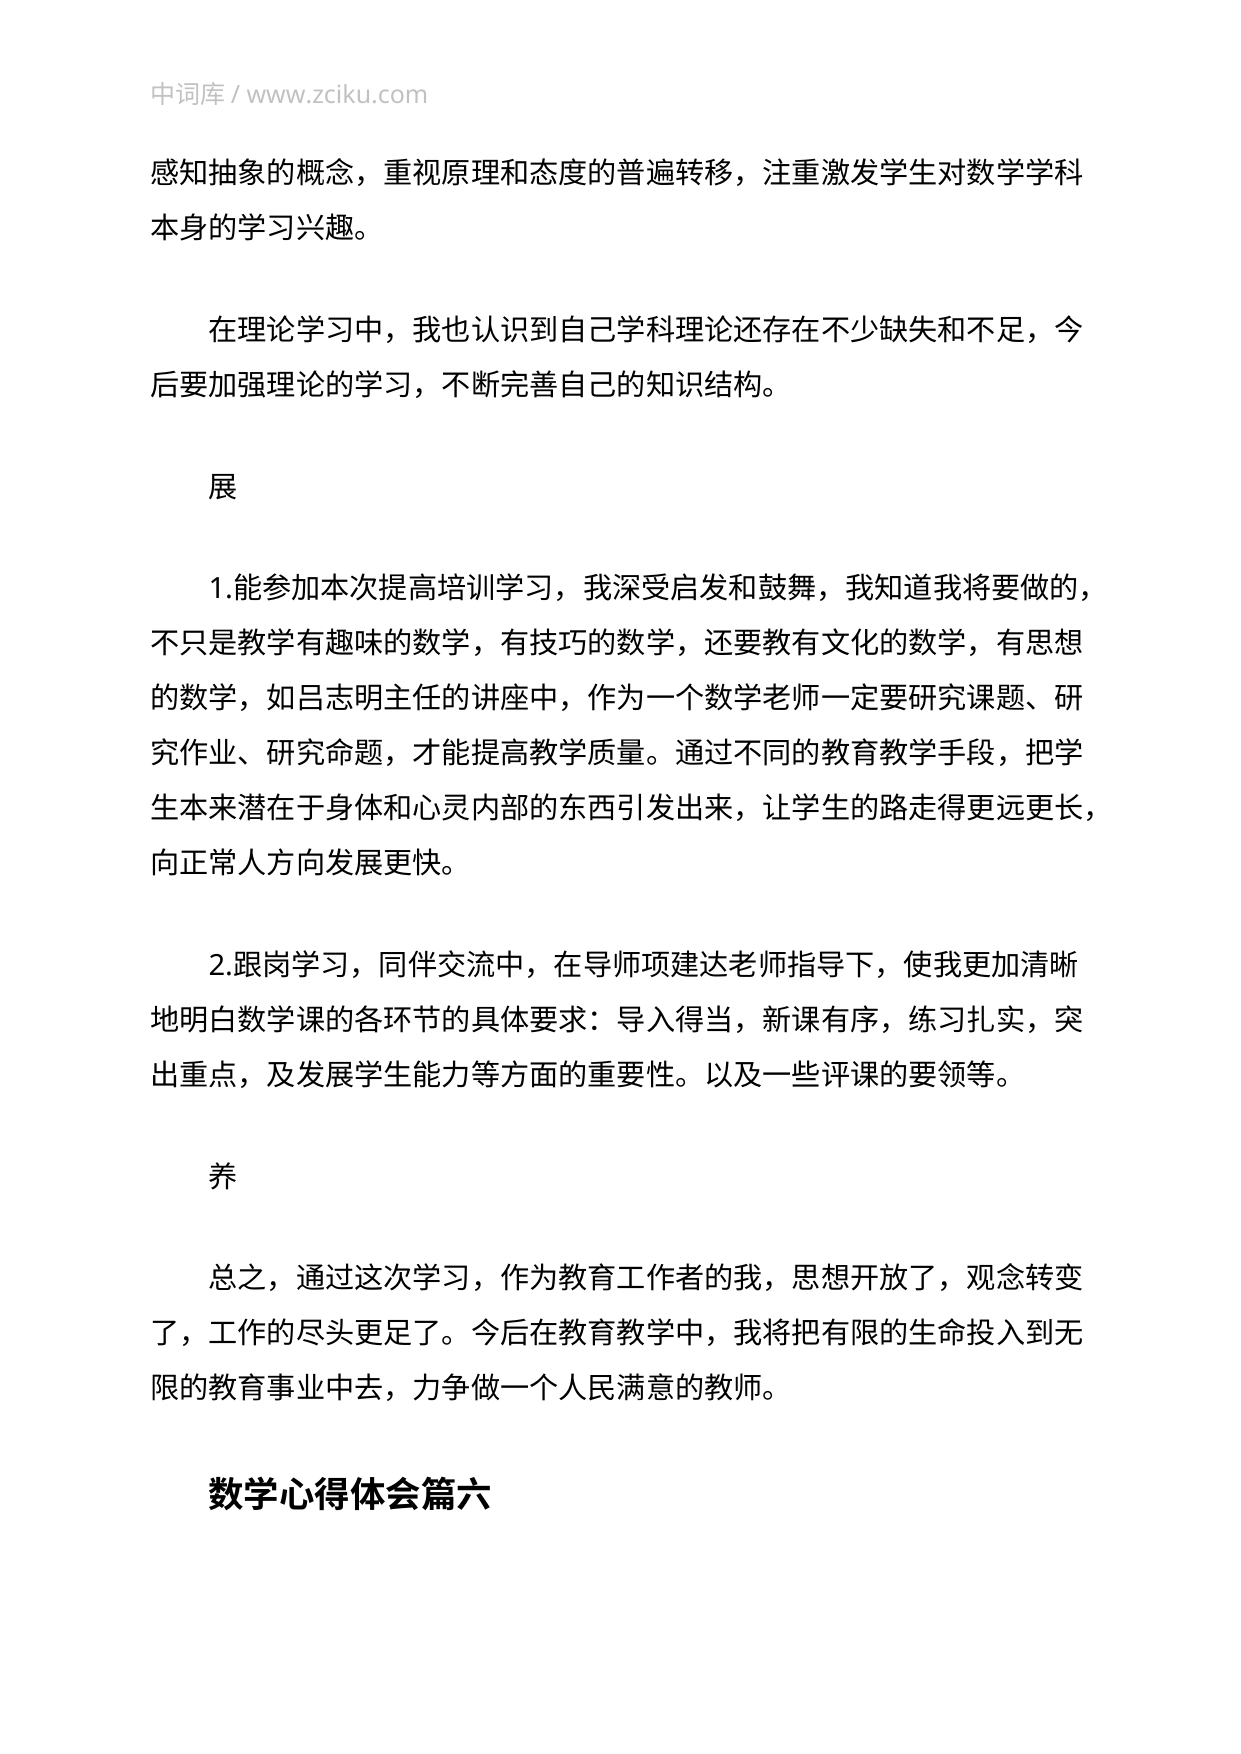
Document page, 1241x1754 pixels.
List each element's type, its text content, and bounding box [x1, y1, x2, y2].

text 1.能参加本次提高培训学习，我深受启发和鼓舞，我知道我将要做的，不只是教学有趣味的数学，有技巧的数学，还要教有文化的数学，有思想的数学，如吕志明主任的讲座中，作为一个数学老师一定要研究课题、研究作业、研究命题，才能提高教学质量。通过不同的教育教学手段，把学生本来潜在于身体和心灵内部的东西引发出来，让学生的路走得更远更长，向正常人方向发展更快。 [150, 565, 1090, 882]
text 数学心得体会篇六 [150, 1466, 1090, 1518]
text 养 [150, 1153, 1090, 1195]
text 在理论学习中，我也认识到自己学科理论还存在不少缺失和不足，今后要加强理论的学习，不断完善自己的知识结构。 [150, 307, 1090, 404]
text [150, 150, 1090, 247]
text 2.跟岗学习，同伴交流中，在导师项建达老师指导下，使我更加清晰地明白数学课的各环节的具体要求：导入得当，新课有序，练习扎实，突出重点，及发展学生能力等方面的重要性。以及一些评课的要领等。 [150, 941, 1090, 1094]
text 展 [150, 463, 1090, 506]
text 总之，通过这次学习，作为教育工作者的我，思想开放了，观念转变了，工作的尽头更足了。今后在教育教学中，我将把有限的生命投入到无限的教育事业中去，力争做一个人民满意的教师。 [150, 1255, 1090, 1407]
